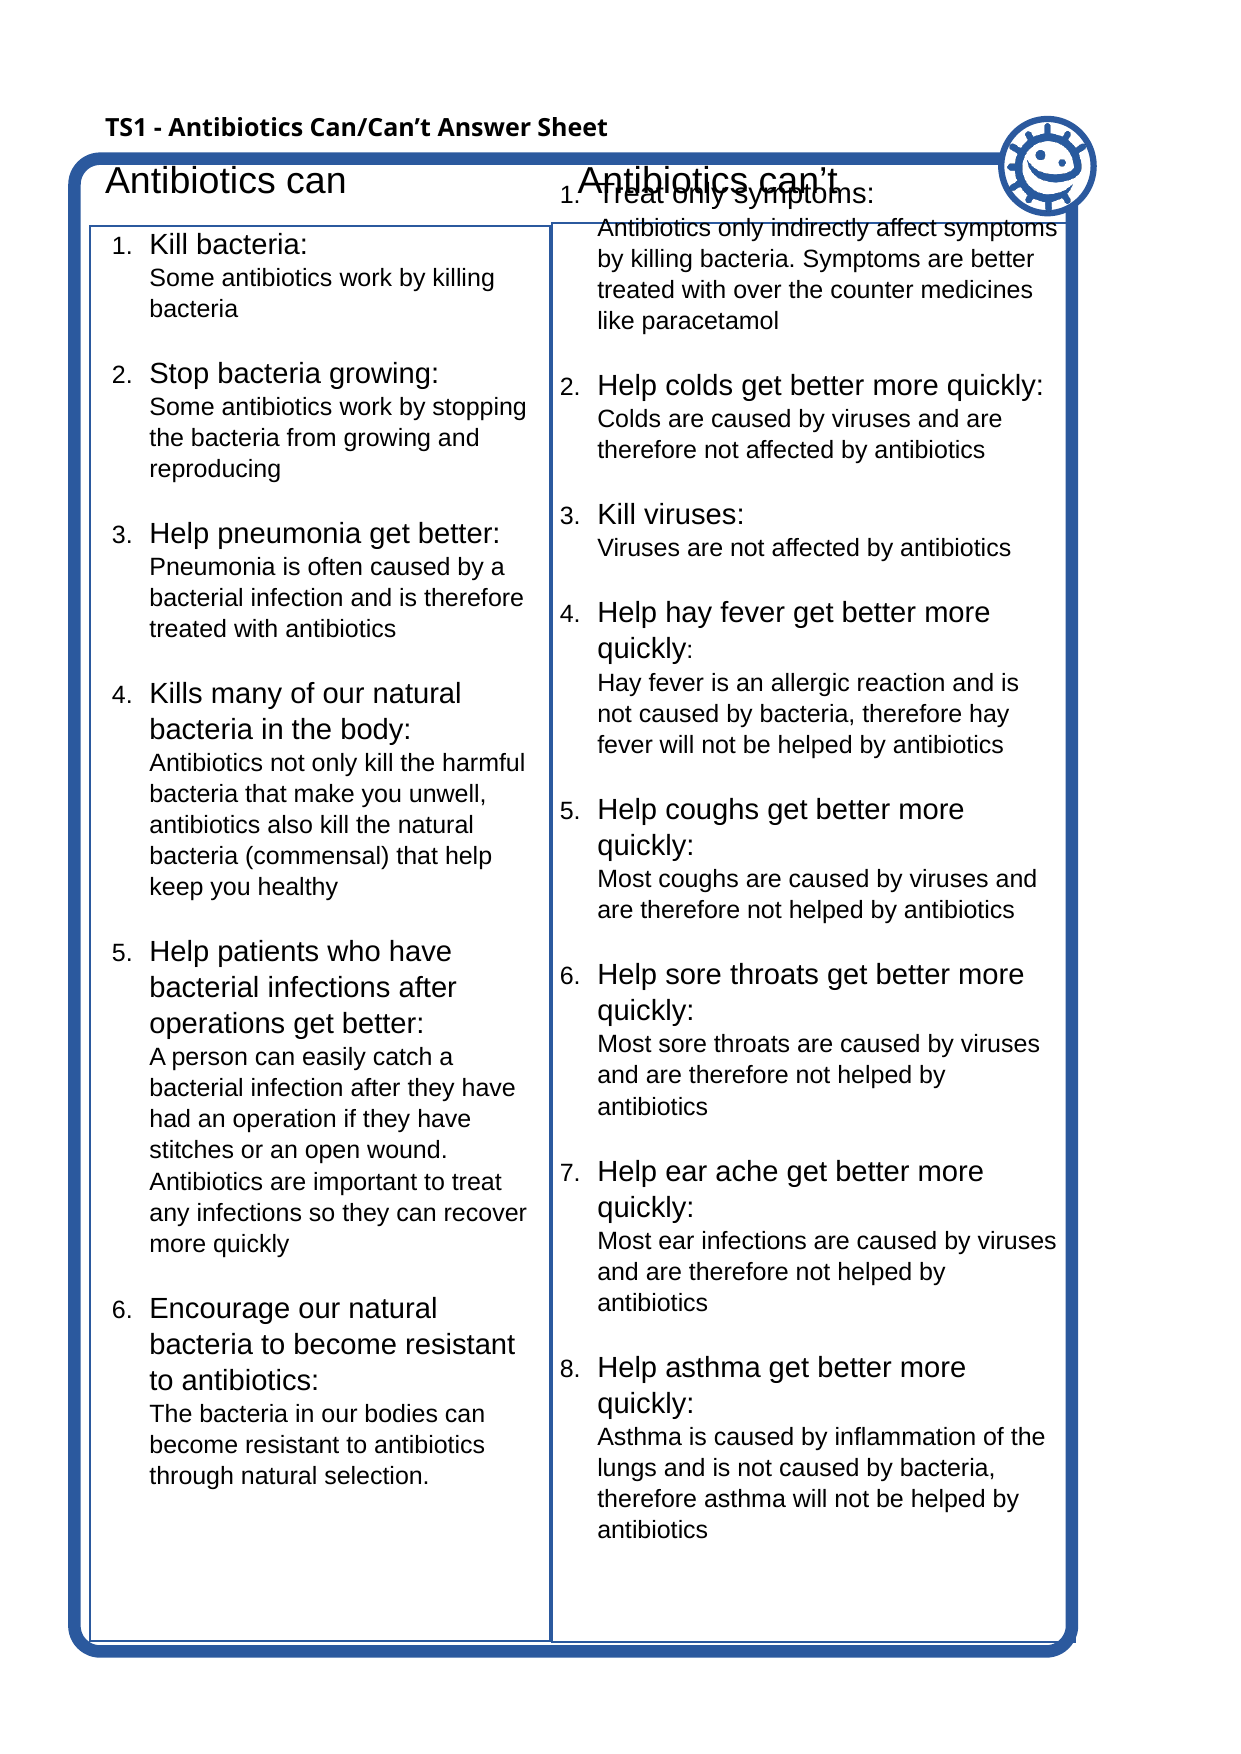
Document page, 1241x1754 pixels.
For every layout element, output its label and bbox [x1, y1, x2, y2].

picture [1007, 123, 1086, 212]
